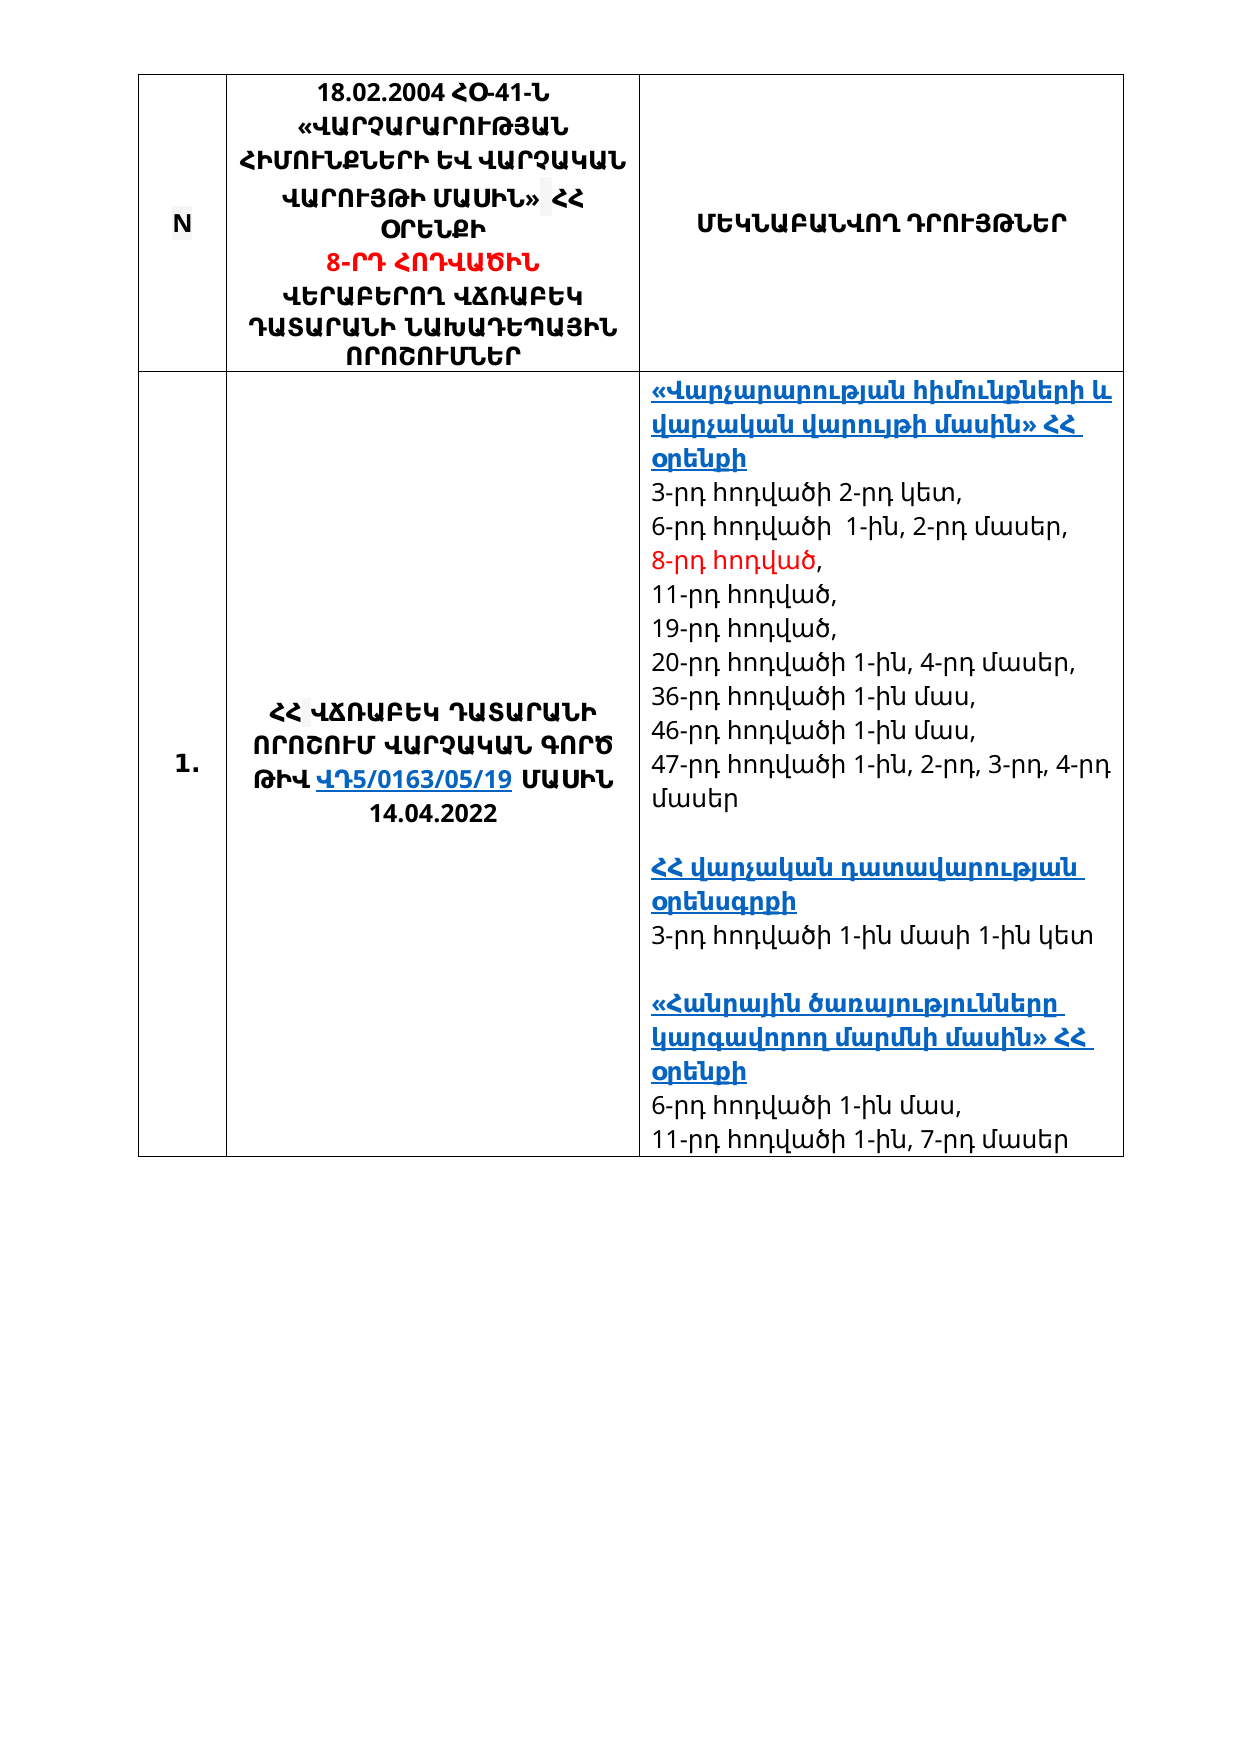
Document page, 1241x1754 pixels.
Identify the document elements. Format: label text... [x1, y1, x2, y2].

table_cell ՀՀ ՎՃՌԱԲԵԿ ԴԱՏԱՐԱՆԻ ՈՐՈՇՈՒՄ ՎԱՐՉԱԿԱՆ ԳՈՐԾ ԹԻՎ ՎԴ5/0163/05/19 ՄԱՍԻՆ 14.04.2022 [227, 372, 639, 1156]
table_cell «Վարչարարության հիմունքների և վարչական վարույթի մասին» ՀՀ օրենքի 3-րդ հոդվածի 2-րդ կետ, 6-րդ հոդվածի 1-ին, 2-րդ մասեր, 8-րդ հոդված, 11-րդ հոդված, 19-րդ հոդված, 20-րդ հոդվածի 1-ին, 4-րդ մասեր, 36-րդ հոդվածի 1-ին մաս, 46-րդ հոդվածի 1-ին մաս, 47-րդ հոդվածի 1-ին, 2-րդ, 3-րդ, 4-րդ մասեր ՀՀ վարչական դատավարության օրենսգրքի 3-րդ հոդվածի 1-ին մասի 1-ին կետ «Հանրային ծառայությունները կարգավորող մարմնի մասին» ՀՀ օրենքի 6-րդ հոդվածի 1-ին մաս, 11-րդ հոդվածի 1-ին, 7-րդ մասեր [640, 372, 1123, 1156]
table_header 18.02.2004 ՀՕ-41-Ն «ՎԱՐՉԱՐԱՐՈՒԹՅԱՆ ՀԻՄՈՒՆՔՆԵՐԻ ԵՎ ՎԱՐՉԱԿԱՆ ՎԱՐՈՒՅԹԻ ՄԱՍԻՆ» ՀՀ ՕՐԵՆՔԻ 8-ՐԴ ՀՈԴՎԱԾԻՆ ՎԵՐԱԲԵՐՈՂ ՎՃՌԱԲԵԿ ԴԱՏԱՐԱՆԻ ՆԱԽԱԴԵՊԱՅԻՆ ՈՐՈՇՈՒՄՆԵՐ [227, 75, 639, 371]
table_header N [139, 75, 226, 371]
table_cell [139, 372, 226, 1156]
table_header ՄԵԿՆԱԲԱՆՎՈՂ ԴՐՈՒՅԹՆԵՐ [640, 75, 1123, 371]
